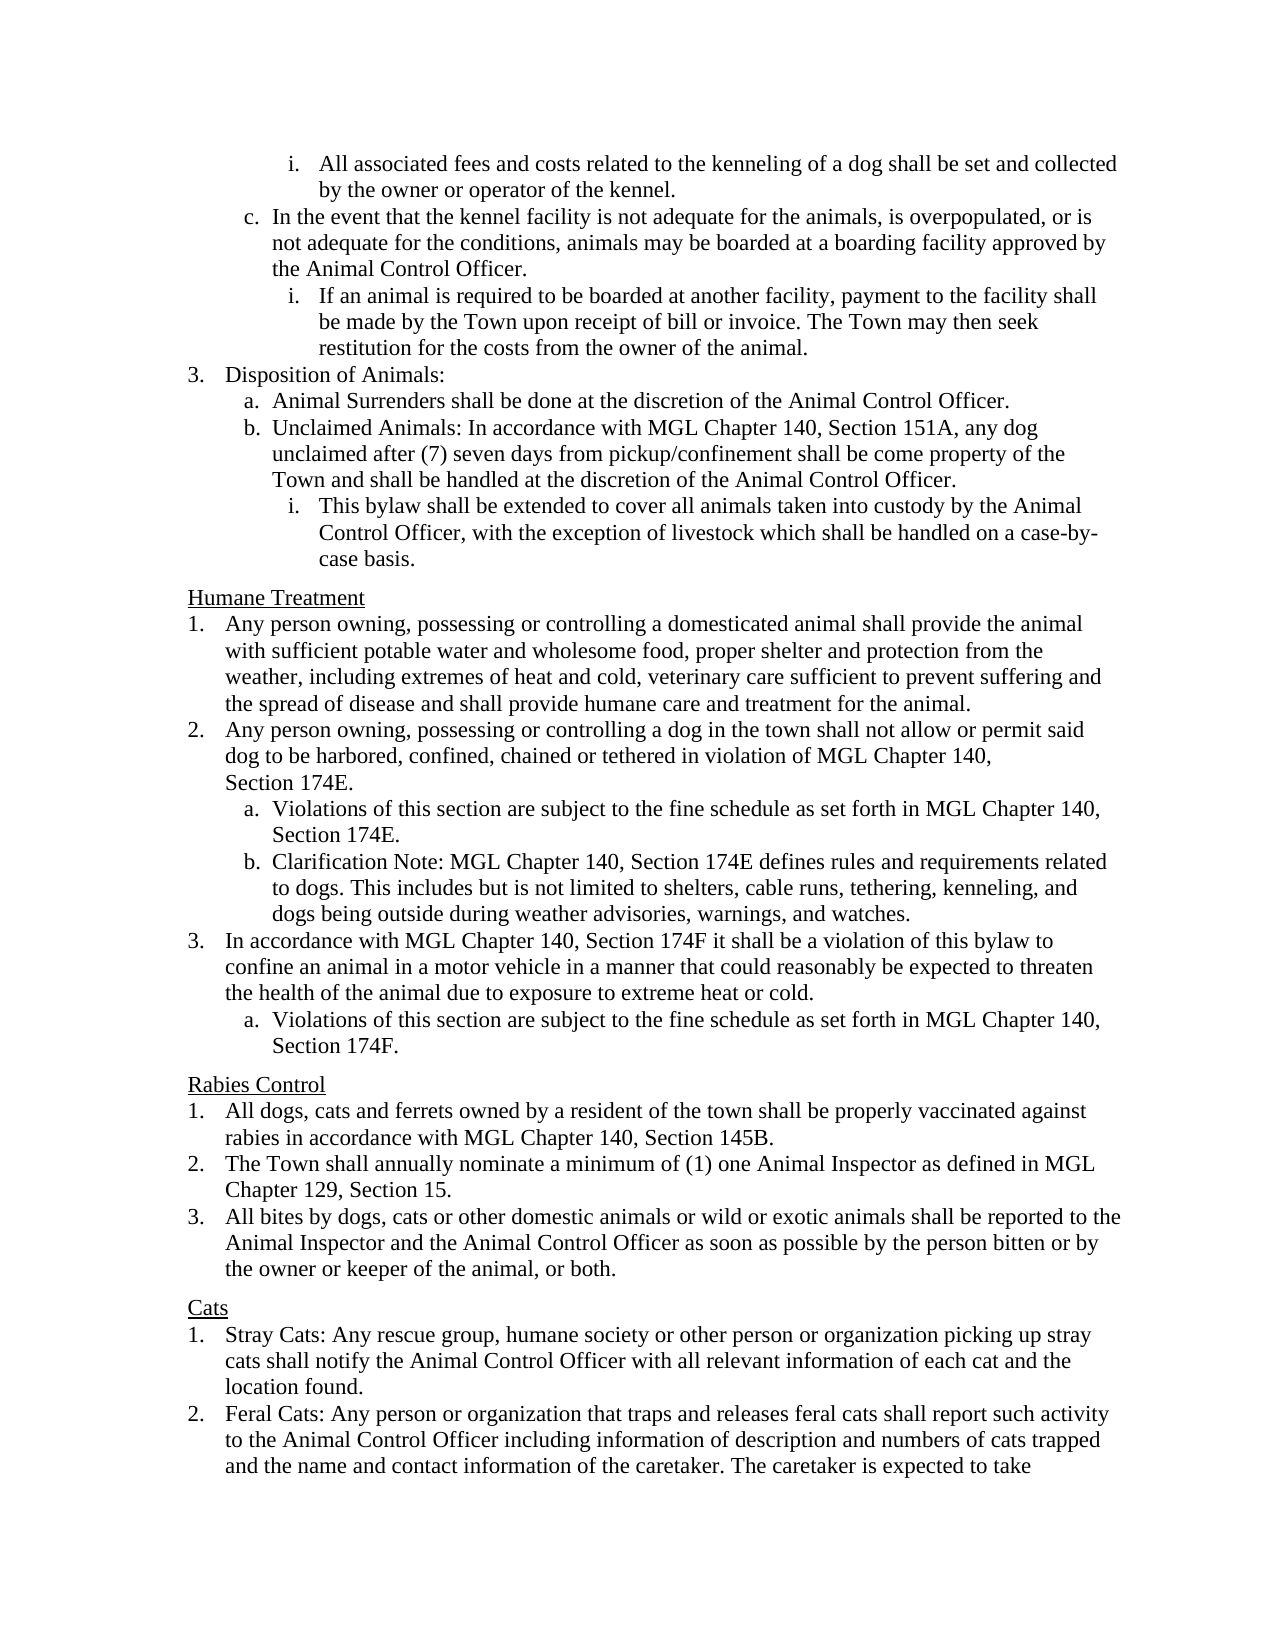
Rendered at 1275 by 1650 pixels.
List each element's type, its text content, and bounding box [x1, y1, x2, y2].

list Clarification Note: MGL Chapter 140, Section 174E defines rules and requirements related to dogs. This includes but is not limited to shelters, cable runs, tethering, kenneling, and dogs being outside during weather advisories, warnings, and watches. [244, 848, 1125, 927]
list The Town shall annually nominate a minimum of (1) one Animal Inspector as defined in MGL Chapter 129, Section 15. [187, 1150, 1125, 1203]
list Any person owning, possessing or controlling a domesticated animal shall provide the animal with sufficient potable water and wholesome food, proper shelter and protection from the weather, including extremes of heat and cold, veterinary care sufficient to prevent suffering and the spread of disease and shall provide humane care and treatment for the animal. [187, 611, 1125, 716]
list All dogs, cats and ferrets owned by a resident of the town shall be properly vaccinated against rabies in accordance with MGL Chapter 140, Section 145B. [187, 1097, 1125, 1150]
text Humane Treatment [187, 584, 1125, 611]
list If an animal is required to be boarded at another facility, payment to the facility shall be made by the Town upon receipt of bill or invoice. The Town may then seek restitution for the costs from the owner of the animal. [300, 282, 1125, 361]
list Violations of this section are subject to the fine schedule as set forth in MGL Chapter 140, Section 174E. [244, 795, 1125, 848]
text Cats [187, 1294, 1125, 1321]
text Rabies Control [187, 1071, 1125, 1097]
list In the event that the kennel facility is not adequate for the animals, is overpopulated, or is not adequate for the conditions, animals may be boarded at a boarding facility approved by the Animal Control Officer. [244, 203, 1125, 282]
list Stray Cats: Any rescue group, humane society or other person or organization picking up stray cats shall notify the Animal Control Officer with all relevant information of each cat and the location found. [187, 1321, 1125, 1400]
list In accordance with MGL Chapter 140, Section 174F it shall be a violation of this bylaw to confine an animal in a motor vehicle in a manner that could reasonably be expected to threaten the health of the animal due to exposure to extreme heat or cold. [187, 927, 1125, 1006]
list Disposition of Animals: [187, 361, 1125, 387]
list Any person owning, possessing or controlling a dog in the town shall not allow or permit said dog to be harbored, confined, chained or tethered in violation of MGL Chapter 140, Section 174E. [187, 716, 1125, 795]
list All associated fees and costs related to the kenneling of a dog shall be set and collected by the owner or operator of the kennel. [300, 150, 1125, 203]
list This bylaw shall be extended to cover all animals taken into custody by the Animal Control Officer, with the exception of livestock which shall be handled on a case-by-case basis. [300, 493, 1125, 572]
list All bites by dogs, cats or other domestic animals or wild or exotic animals shall be reported to the Animal Inspector and the Animal Control Officer as soon as possible by the person bitten or by the owner or keeper of the animal, or both. [187, 1203, 1125, 1282]
list Animal Surrenders shall be done at the discretion of the Animal Control Officer. [244, 387, 1125, 413]
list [187, 1400, 1125, 1479]
list Unclaimed Animals: In accordance with MGL Chapter 140, Section 151A, any dog unclaimed after (7) seven days from pickup/confinement shall be come property of the Town and shall be handled at the discretion of the Animal Control Officer. [244, 413, 1125, 493]
list Violations of this section are subject to the fine schedule as set forth in MGL Chapter 140, Section 174F. [244, 1006, 1125, 1058]
